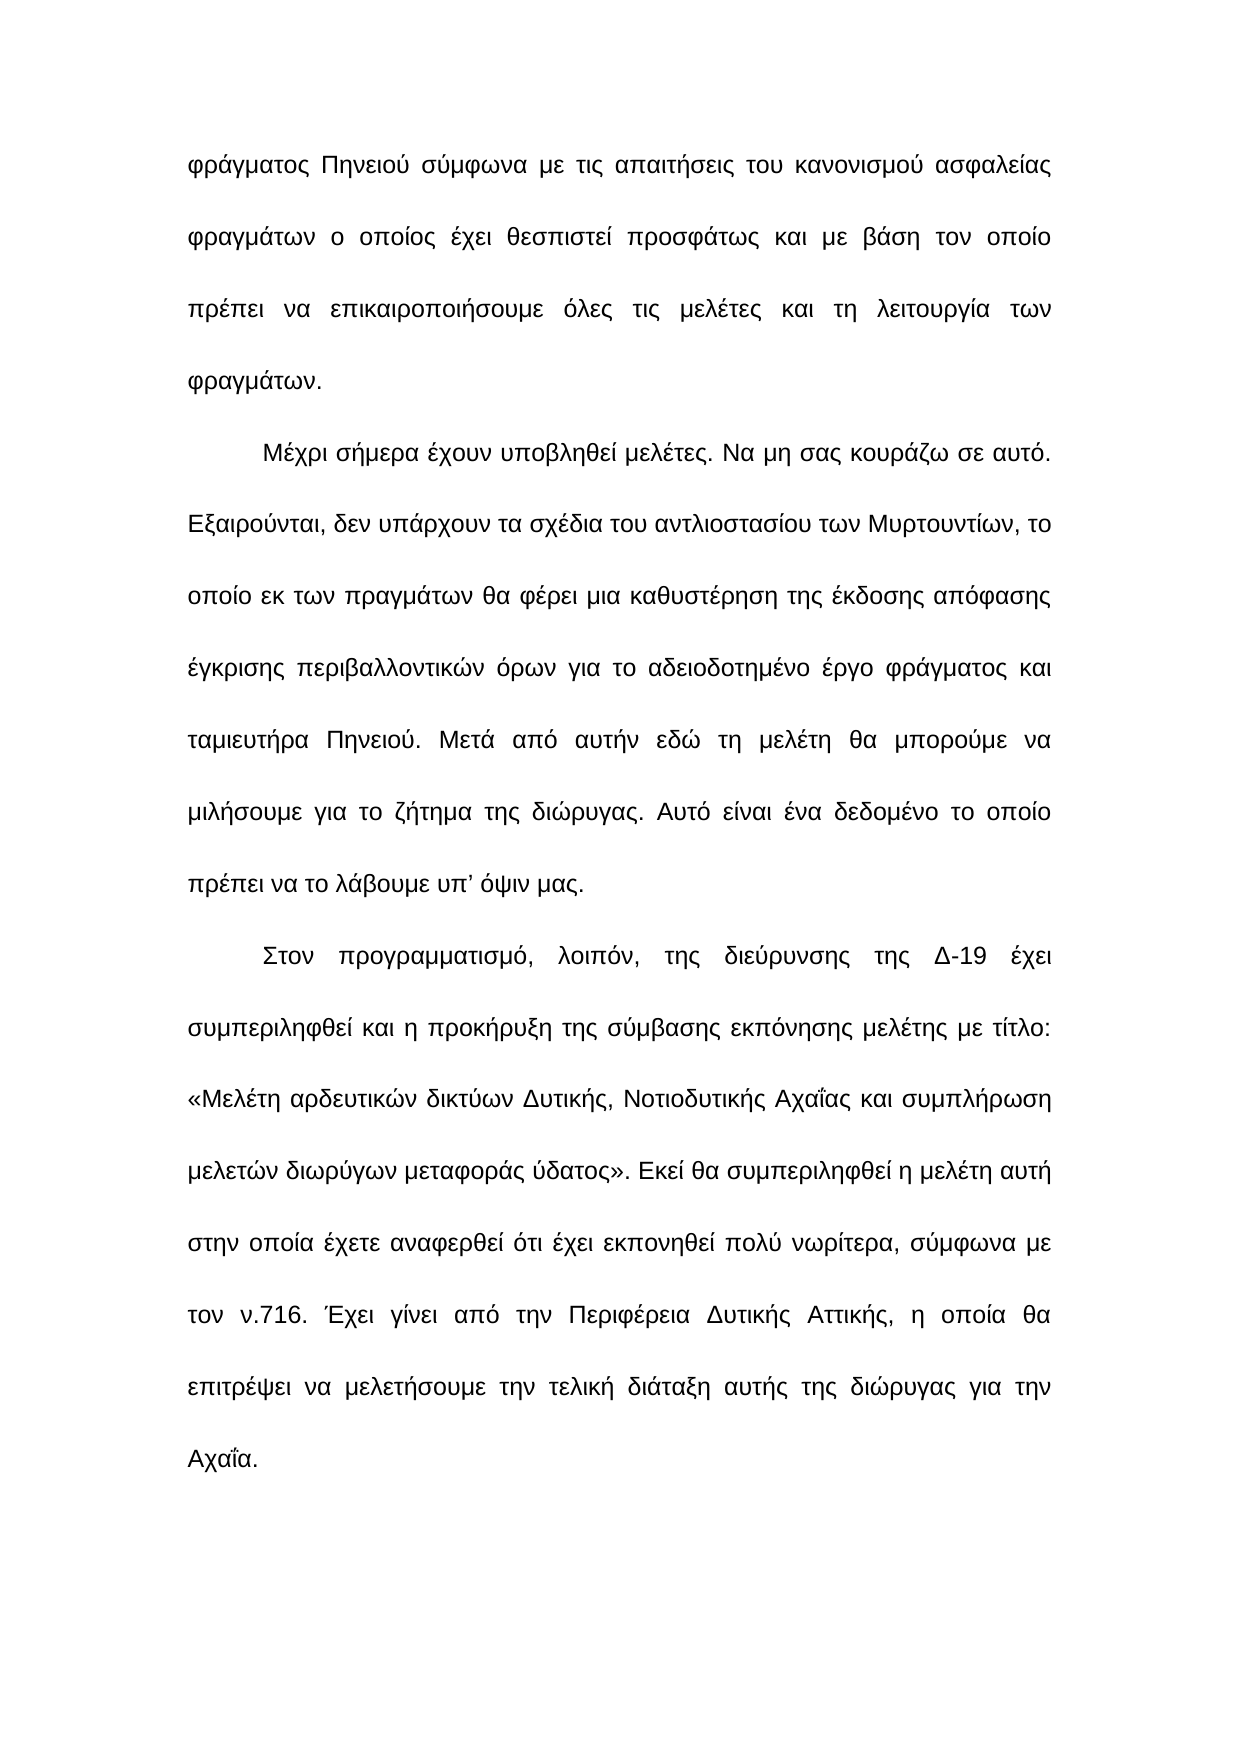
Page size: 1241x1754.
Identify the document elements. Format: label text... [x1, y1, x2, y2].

text Μέχρι σήμερα έχουν υποβληθεί μελέτες. Να μη σας κουράζω σε αυτό. Εξαιρούνται, δεν υπάρχουν τα σχέδια του αντλιοστασίου των Μυρτουντίων, το οποίο εκ των πραγμάτων θα φέρει μια καθυστέρηση της έκδοσης απόφασης έγκρισης περιβαλλοντικών όρων για το αδειοδοτημένο έργο φράγματος και ταμιευτήρα Πηνειού. Μετά από αυτήν εδώ τη μελέτη θα μπορούμε να μιλήσουμε για το ζήτημα της διώρυγας. Αυτό είναι ένα δεδομένο το οποίο πρέπει να το λάβουμε υπ’ όψιν μας. [187, 437, 1053, 897]
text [187, 150, 1053, 394]
text Στον προγραμματισμό, λοιπόν, της διεύρυνσης της Δ-19 έχει συμπεριληφθεί και η προκήρυξη της σύμβασης εκπόνησης μελέτης με τίτλο: «Μελέτη αρδευτικών δικτύων Δυτικής, Νοτιοδυτικής Αχαΐας και συμπλήρωση μελετών διωρύγων μεταφοράς ύδατος». Εκεί θα συμπεριληφθεί η μελέτη αυτή στην οποία έχετε αναφερθεί ότι έχει εκπονηθεί πολύ νωρίτερα, σύμφωνα με τον ν.716. Έχει γίνει από την Περιφέρεια Δυτικής Αττικής, η οποία θα επιτρέψει να μελετήσουμε την τελική διάταξη αυτής της διώρυγας για την Αχαΐα. [187, 941, 1053, 1472]
